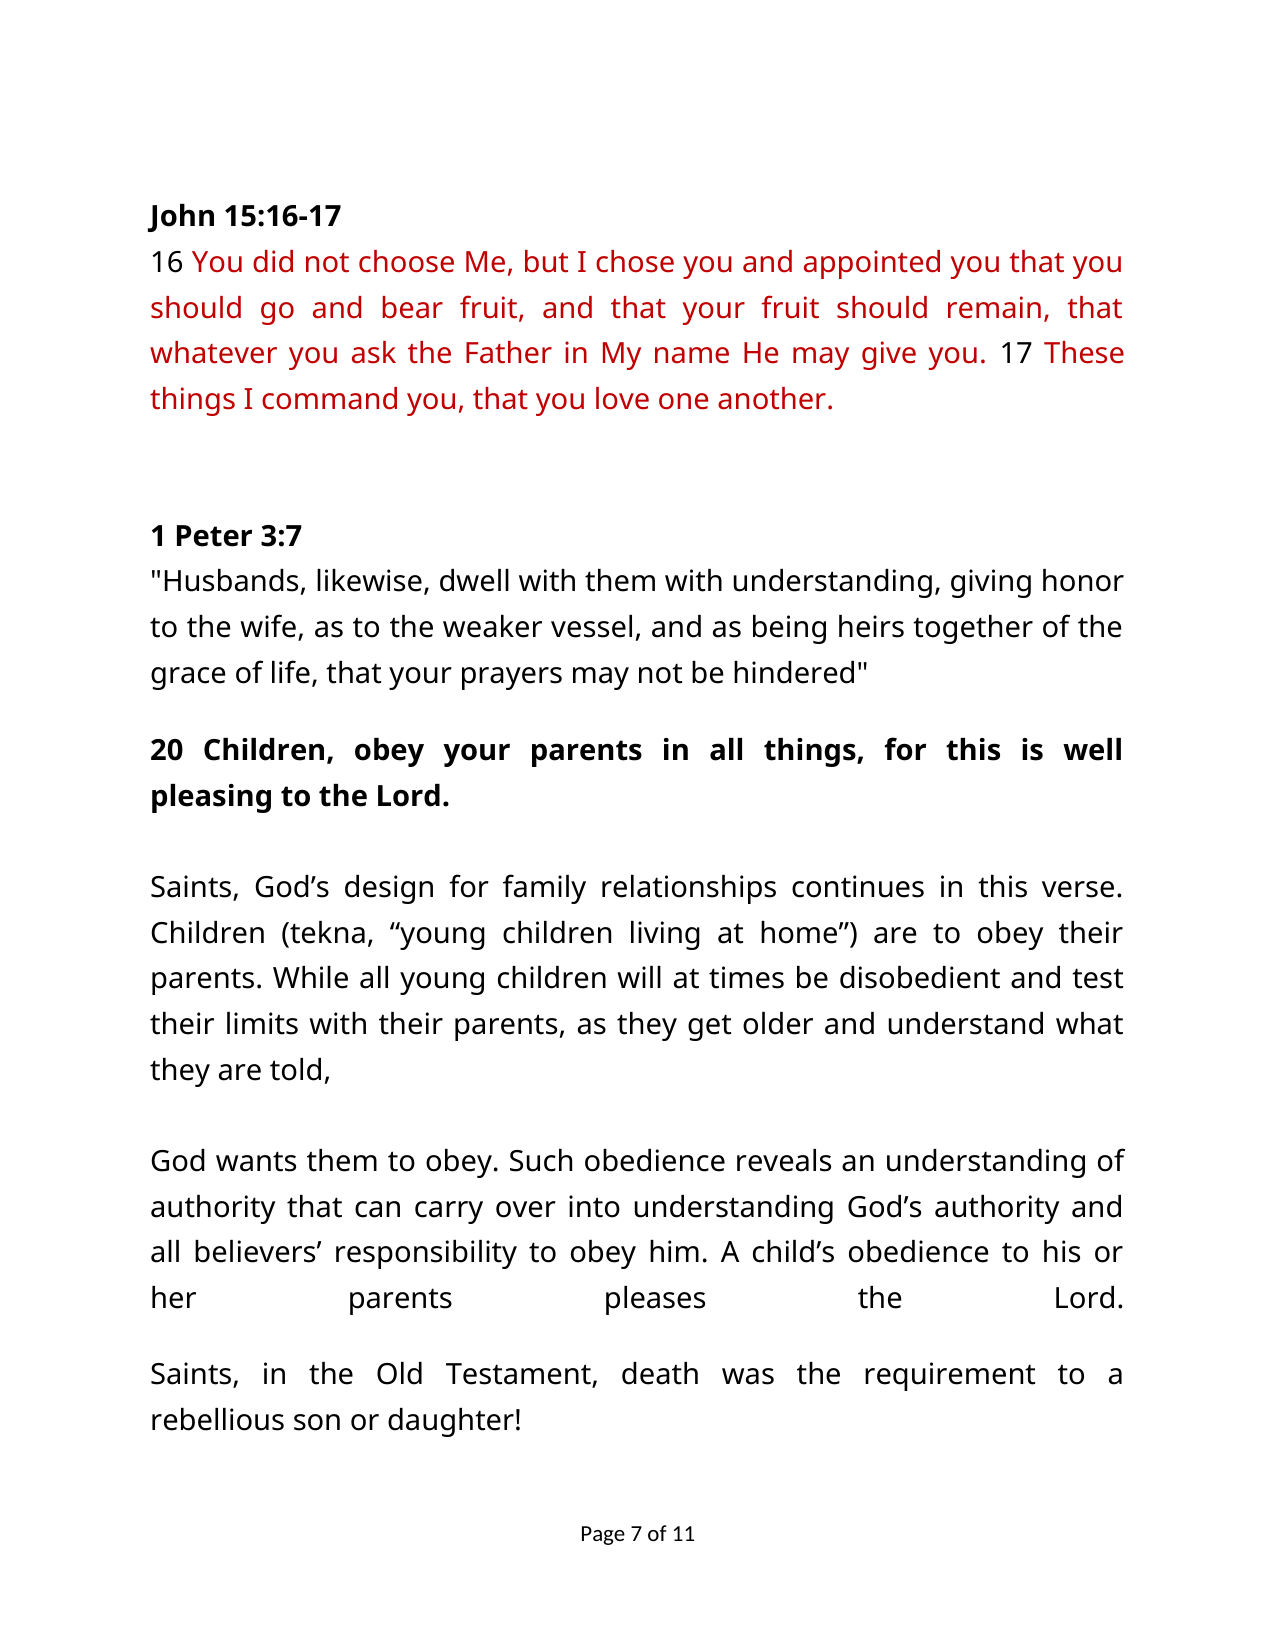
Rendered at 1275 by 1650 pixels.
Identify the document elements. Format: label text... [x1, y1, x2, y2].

text God wants them to obey. Such obedience reveals an understanding of authority that can carry over into understanding God’s authority and all believers’ responsibility to obey him. A child’s obedience to his or her parents pleases the Lord. [150, 1140, 1125, 1349]
text 16 You did not choose Me, but I chose you and appointed you that you should go and bear fruit, and that your fruit should remain, that whatever you ask the Father in My name He may give you. 17 These things I command you, that you love one another. [150, 241, 1125, 418]
text 1 Peter 3:7 [150, 515, 1125, 555]
text Saints, in the Old Testament, death was the requirement to a rebellious son or daughter! [150, 1353, 1125, 1438]
text "Husbands, likewise, dwell with them with understanding, giving honor to the wife, as to the weaker vessel, and as being heirs together of the grace of life, that your prayers may not be hindered" [150, 561, 1125, 692]
text Saints, God’s design for family relationships continues in this verse. Children (tekna, “young children living at home”) are to obey their parents. While all young children will at times be disobedient and test their limits with their parents, as they get older and understand what they are told, [150, 867, 1125, 1089]
text 20 Children, obey your parents in all things, for this is well pleasing to the Lord. [150, 730, 1125, 815]
text John 15:16-17 [150, 196, 1125, 235]
